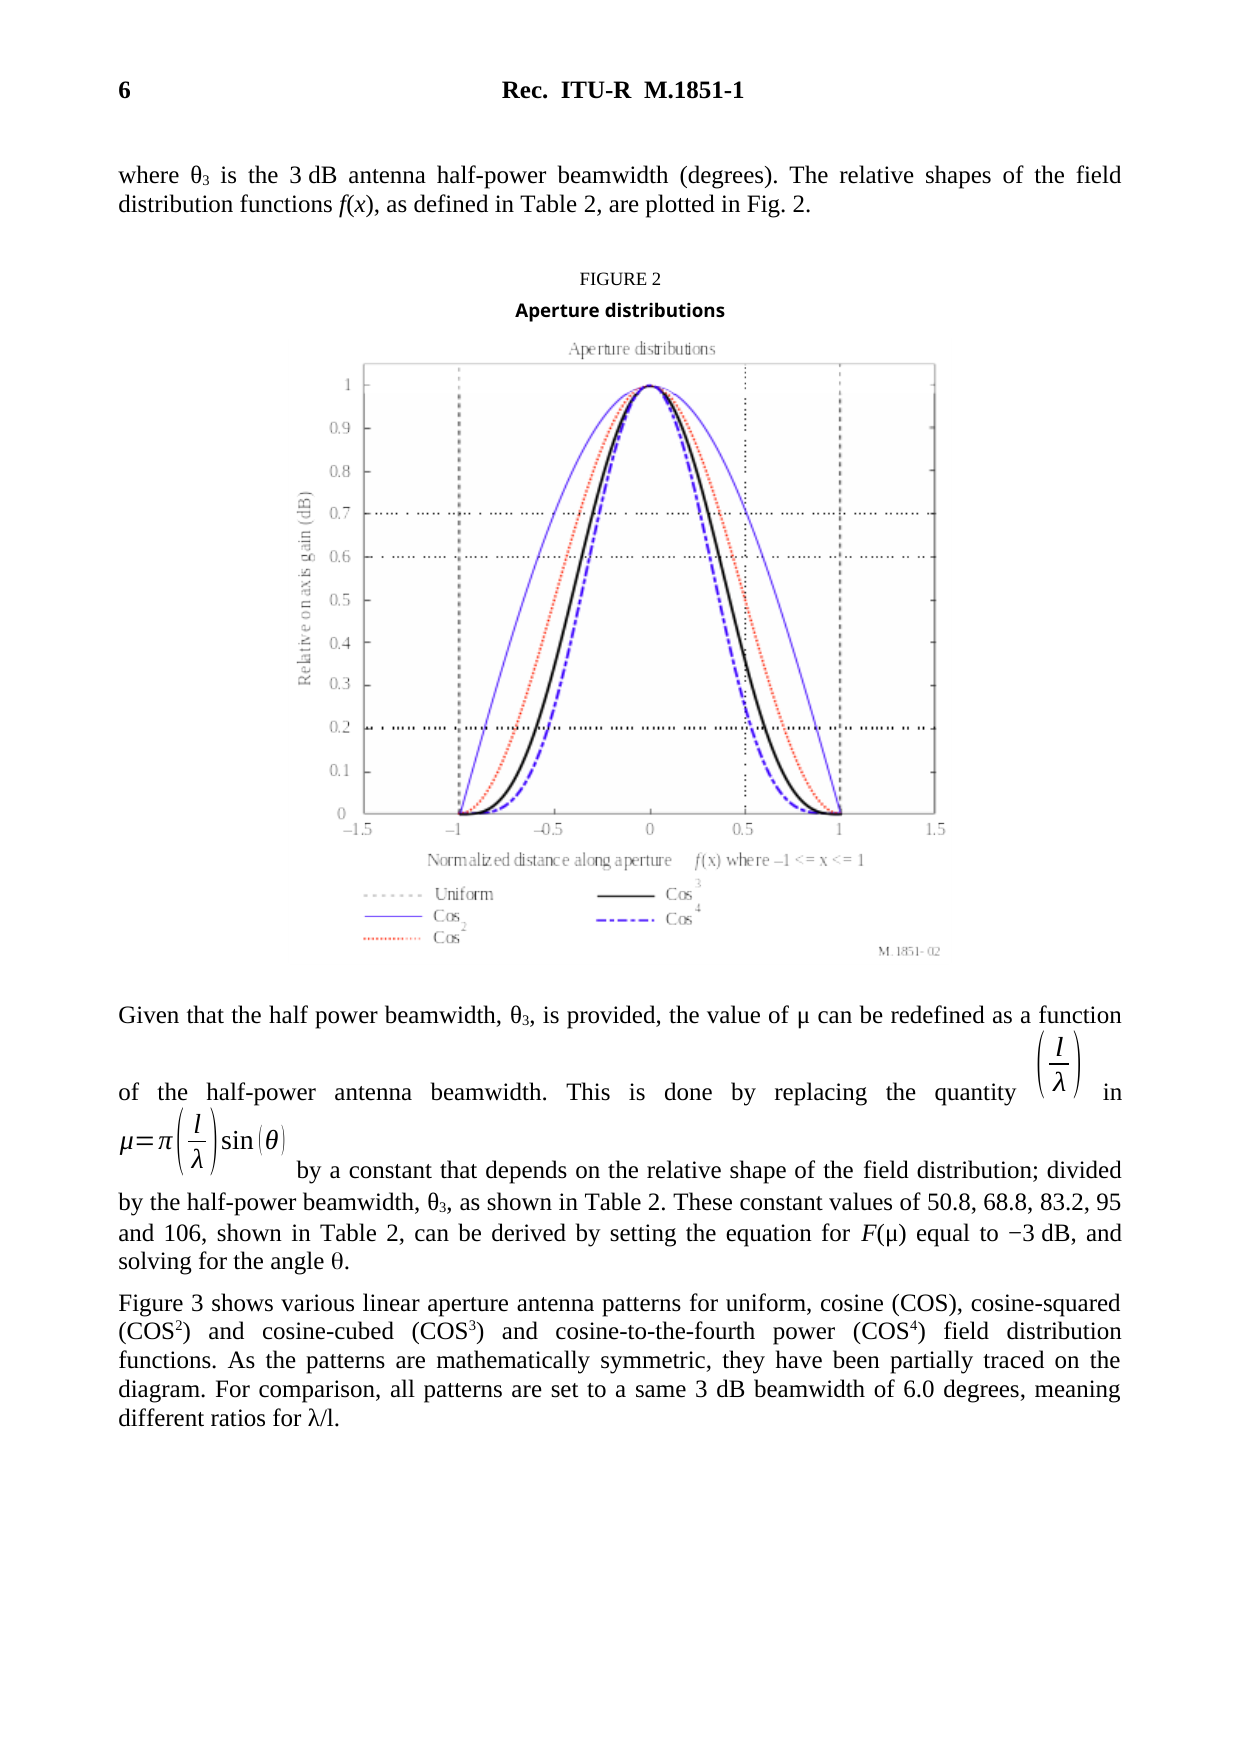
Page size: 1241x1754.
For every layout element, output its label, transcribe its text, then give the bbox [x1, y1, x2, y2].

text Figure 3 shows various linear aperture antenna patterns for uniform, cosine (COS), cosine-squared (COS2) and cosine-cubed (COS3) and cosine-to-the-fourth power (COS4) field distribution functions. As the patterns are mathematically symmetric, they have been partially traced on the diagram. For comparison, all patterns are set to a same 3 dB beamwidth of 6.0 degrees, meaning different ratios for λ/l. [118, 1288, 1122, 1431]
title Given that the half power beamwidth, θ3, is provided, the value of μ can be redefined as a function of the half-power antenna beamwidth. This is done by replacing the quantity in by a constant that depends on the relative shape of the field distribution; divided by the half-power beamwidth, θ3, as shown in Table 2. These constant values of 50.8, 68.8, 83.2, 95 and 106, shown in Table 2, can be derived by setting the equation for F(μ) equal to −3 dB, and solving for the angle . [118, 1000, 1122, 1275]
title Aperture distributions [118, 298, 1122, 323]
text where θ3 is the 3 dB antenna half-power beamwidth (degrees). The relative shapes of the field distribution functions f(x), as defined in Table 2, are plotted in Fig. 2. [118, 160, 1122, 218]
text Figure 2 [118, 268, 1122, 289]
